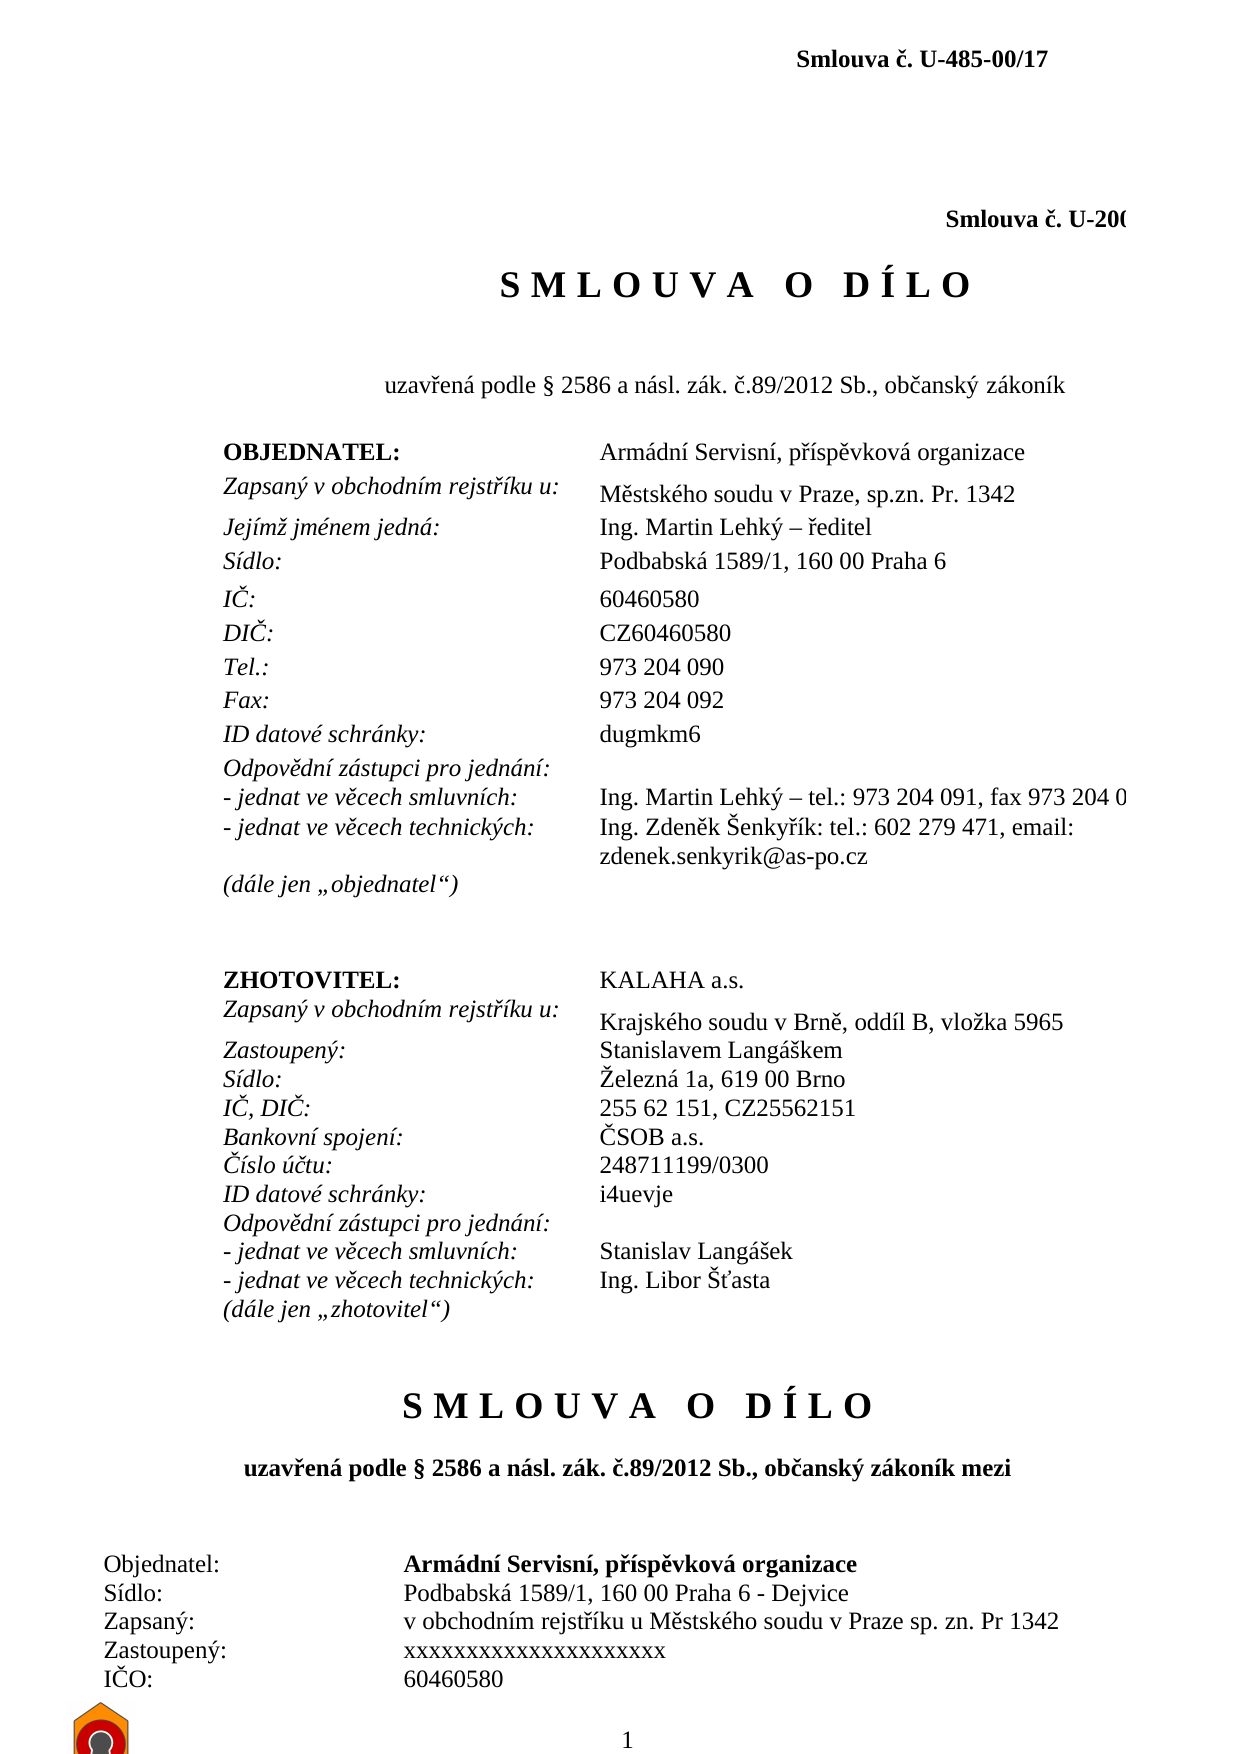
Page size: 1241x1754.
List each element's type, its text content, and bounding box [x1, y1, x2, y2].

picture [65, 1699, 136, 1754]
text Zastoupený: xxxxxxxxxxxxxxxxxxxxx [103, 1635, 1152, 1664]
text uzavřená podle § 2586 a násl. zák. č.89/2012 Sb., občanský zákoník mezi [103, 1453, 1152, 1481]
text Zapsaný: v obchodním rejstříku u Městského soudu v Praze sp. zn. Pr 1342 [103, 1606, 1152, 1635]
text Smlouva o dílO [103, 1383, 1152, 1426]
text Sídlo: Podbabská 1589/1, 160 00 Praha 6 - Dejvice [103, 1578, 1152, 1606]
text Objednatel: Armádní Servisní, příspěvková organizace [103, 1549, 1152, 1578]
text IČO: 60460580 [103, 1664, 1152, 1693]
